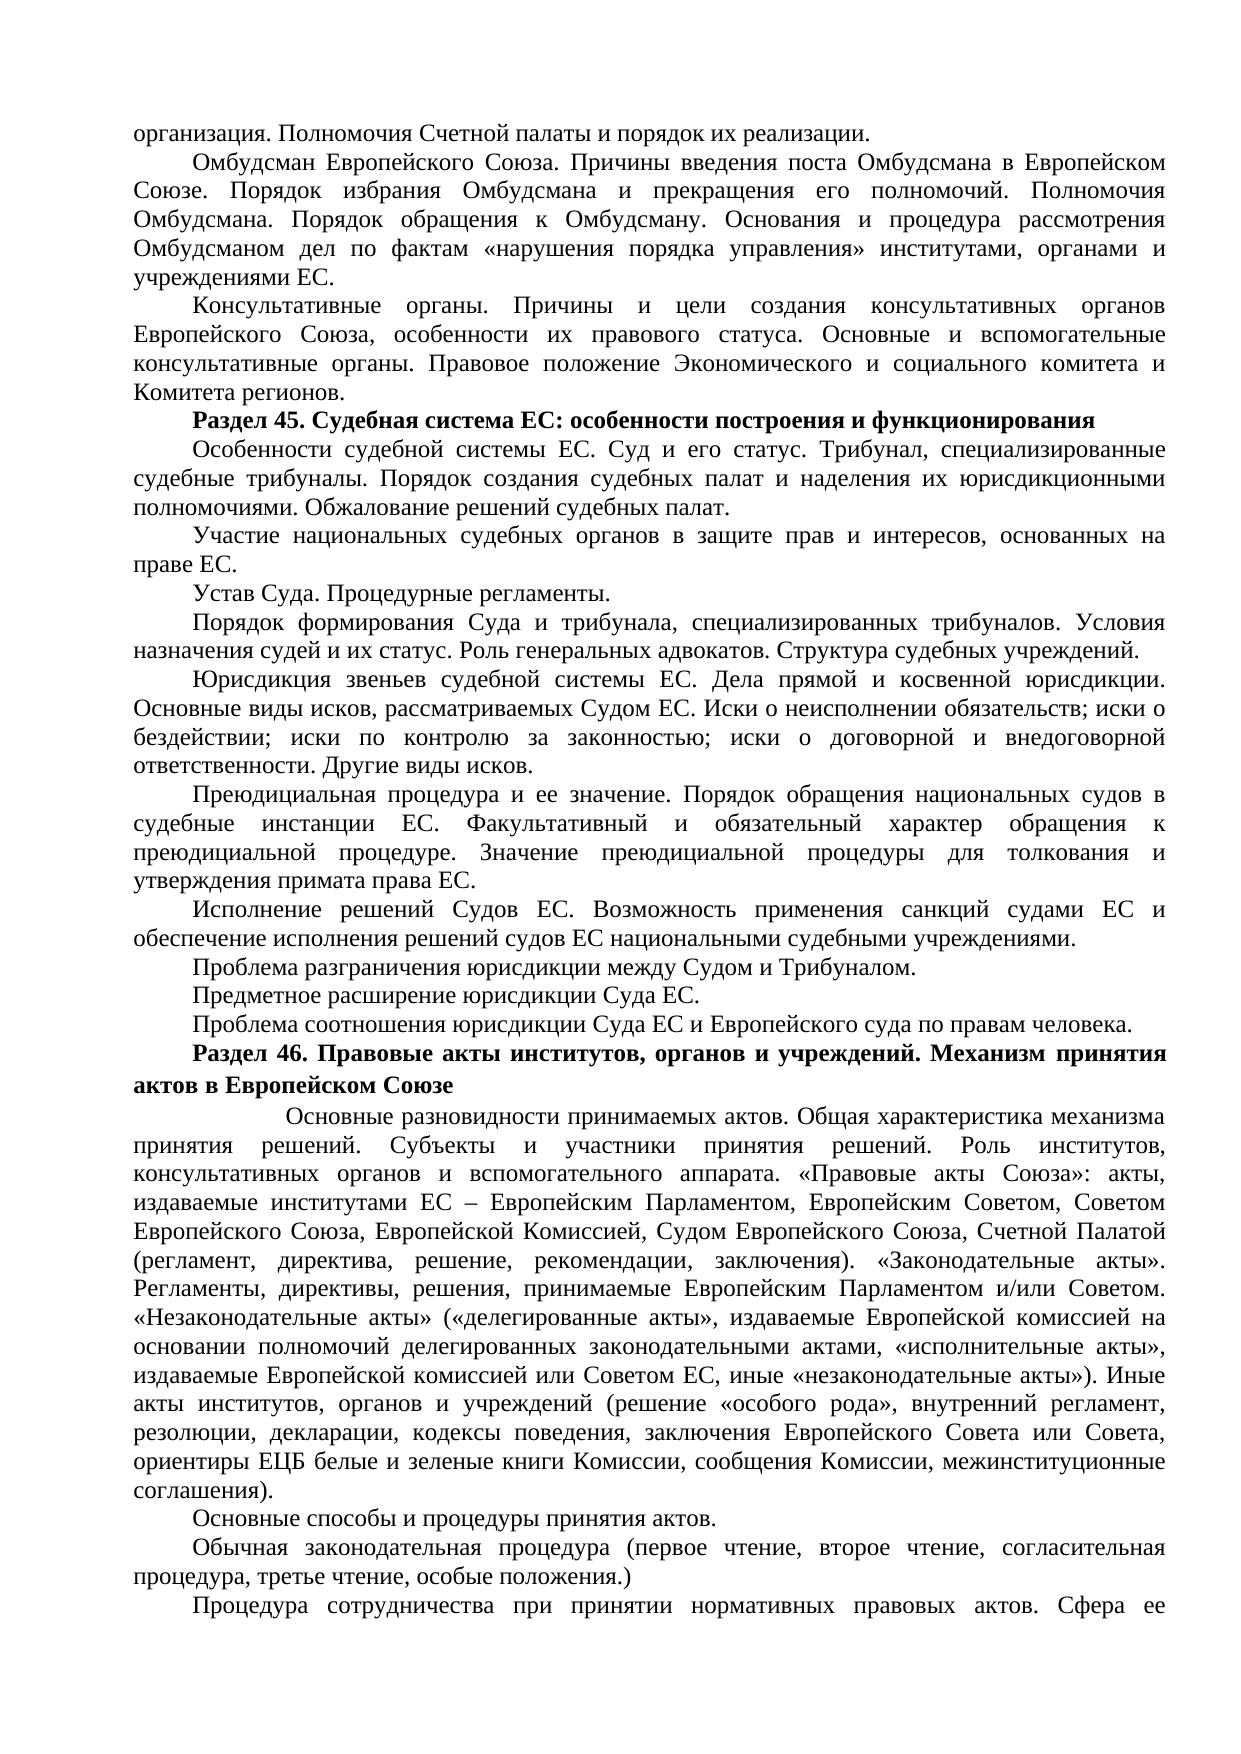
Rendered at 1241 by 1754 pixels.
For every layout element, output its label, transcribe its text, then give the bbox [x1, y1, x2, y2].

text Преюдициальная процедура и ее значение. Порядок обращения национальных судов в судебные инстанции ЕС. Факультативный и обязательный характер обращения к преюдициальной процедуре. Значение преюдициальной процедуры для толкования и утверждения примата права ЕС. [133, 779, 1167, 894]
text Консультативные органы. Причины и цели создания консультативных органов Европейского Союза, особенности их правового статуса. Основные и вспомогательные консультативные органы. Правовое положение Экономического и социального комитета и Комитета регионов. [133, 291, 1167, 406]
text Омбудсман Европейского Союза. Причины введения поста Омбудсмана в Европейском Союзе. Порядок избрания Омбудсмана и прекращения его полномочий. Полномочия Омбудсмана. Порядок обращения к Омбудсману. Основания и процедура рассмотрения Омбудсманом дел по фактам «нарушения порядка управления» институтами, органами и учреждениями ЕС. [133, 147, 1167, 291]
text Раздел 45. Судебная система ЕС: особенности построения и функционирования [133, 406, 1167, 434]
text Раздел 46. Правовые акты институтов, органов и учреждений. Механизм принятия актов в Европейском Союзе [133, 1038, 1167, 1101]
text Проблема разграничения юрисдикции между Судом и Трибуналом. [133, 952, 1167, 981]
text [133, 118, 1167, 147]
text Основные способы и процедуры принятия актов. [133, 1503, 1167, 1532]
text Проблема соотношения юрисдикции Суда ЕС и Европейского суда по правам человека. [133, 1009, 1167, 1038]
text Исполнение решений Судов ЕС. Возможность применения санкций судами ЕС и обеспечение исполнения решений судов ЕС национальными судебными учреждениями. [133, 894, 1167, 952]
text Юрисдикция звеньев судебной системы ЕС. Дела прямой и косвенной юрисдикции. Основные виды исков, рассматриваемых Судом ЕС. Иски о неисполнении обязательств; иски о бездействии; иски по контролю за законностью; иски о договорной и внедоговорной ответственности. Другие виды исков. [133, 664, 1167, 779]
text Участие национальных судебных органов в защите прав и интересов, основанных на праве ЕС. [133, 521, 1167, 578]
text Особенности судебной системы ЕС. Суд и его статус. Трибунал, специализированные судебные трибуналы. Порядок создания судебных палат и наделения их юрисдикционными полномочиями. Обжалование решений судебных палат. [133, 434, 1167, 521]
text Обычная законодательная процедура (первое чтение, второе чтение, согласительная процедура, третье чтение, особые положения.) [133, 1532, 1167, 1590]
text Порядок формирования Суда и трибунала, специализированных трибуналов. Условия назначения судей и их статус. Роль генеральных адвокатов. Структура судебных учреждений. [133, 607, 1167, 664]
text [133, 1590, 1167, 1618]
text Устав Суда. Процедурные регламенты. [133, 578, 1167, 607]
text Предметное расширение юрисдикции Суда ЕС. [133, 981, 1167, 1009]
text Основные разновидности принимаемых актов. Общая характеристика механизма принятия решений. Субъекты и участники принятия решений. Роль институтов, консультативных органов и вспомогательного аппарата. «Правовые акты Союза»: акты, издаваемые институтами ЕС – Европейским Парламентом, Европейским Советом, Советом Европейского Союза, Европейской Комиссией, Судом Европейского Союза, Счетной Палатой (регламент, директива, решение, рекомендации, заключения). «Законодательные акты». Регламенты, директивы, решения, принимаемые Европейским Парламентом и/или Советом. «Незаконодательные акты» («делегированные акты», издаваемые Европейской комиссией на основании полномочий делегированных законодательными актами, «исполнительные акты», издаваемые Европейской комиссией или Советом ЕС, иные «незаконодательные акты»). Иные акты институтов, органов и учреждений (решение «особого рода», внутренний регламент, резолюции, декларации, кодексы поведения, заключения Европейского Совета или Совета, ориентиры ЕЦБ белые и зеленые книги Комиссии, сообщения Комиссии, межинституционные соглашения). [133, 1101, 1167, 1503]
